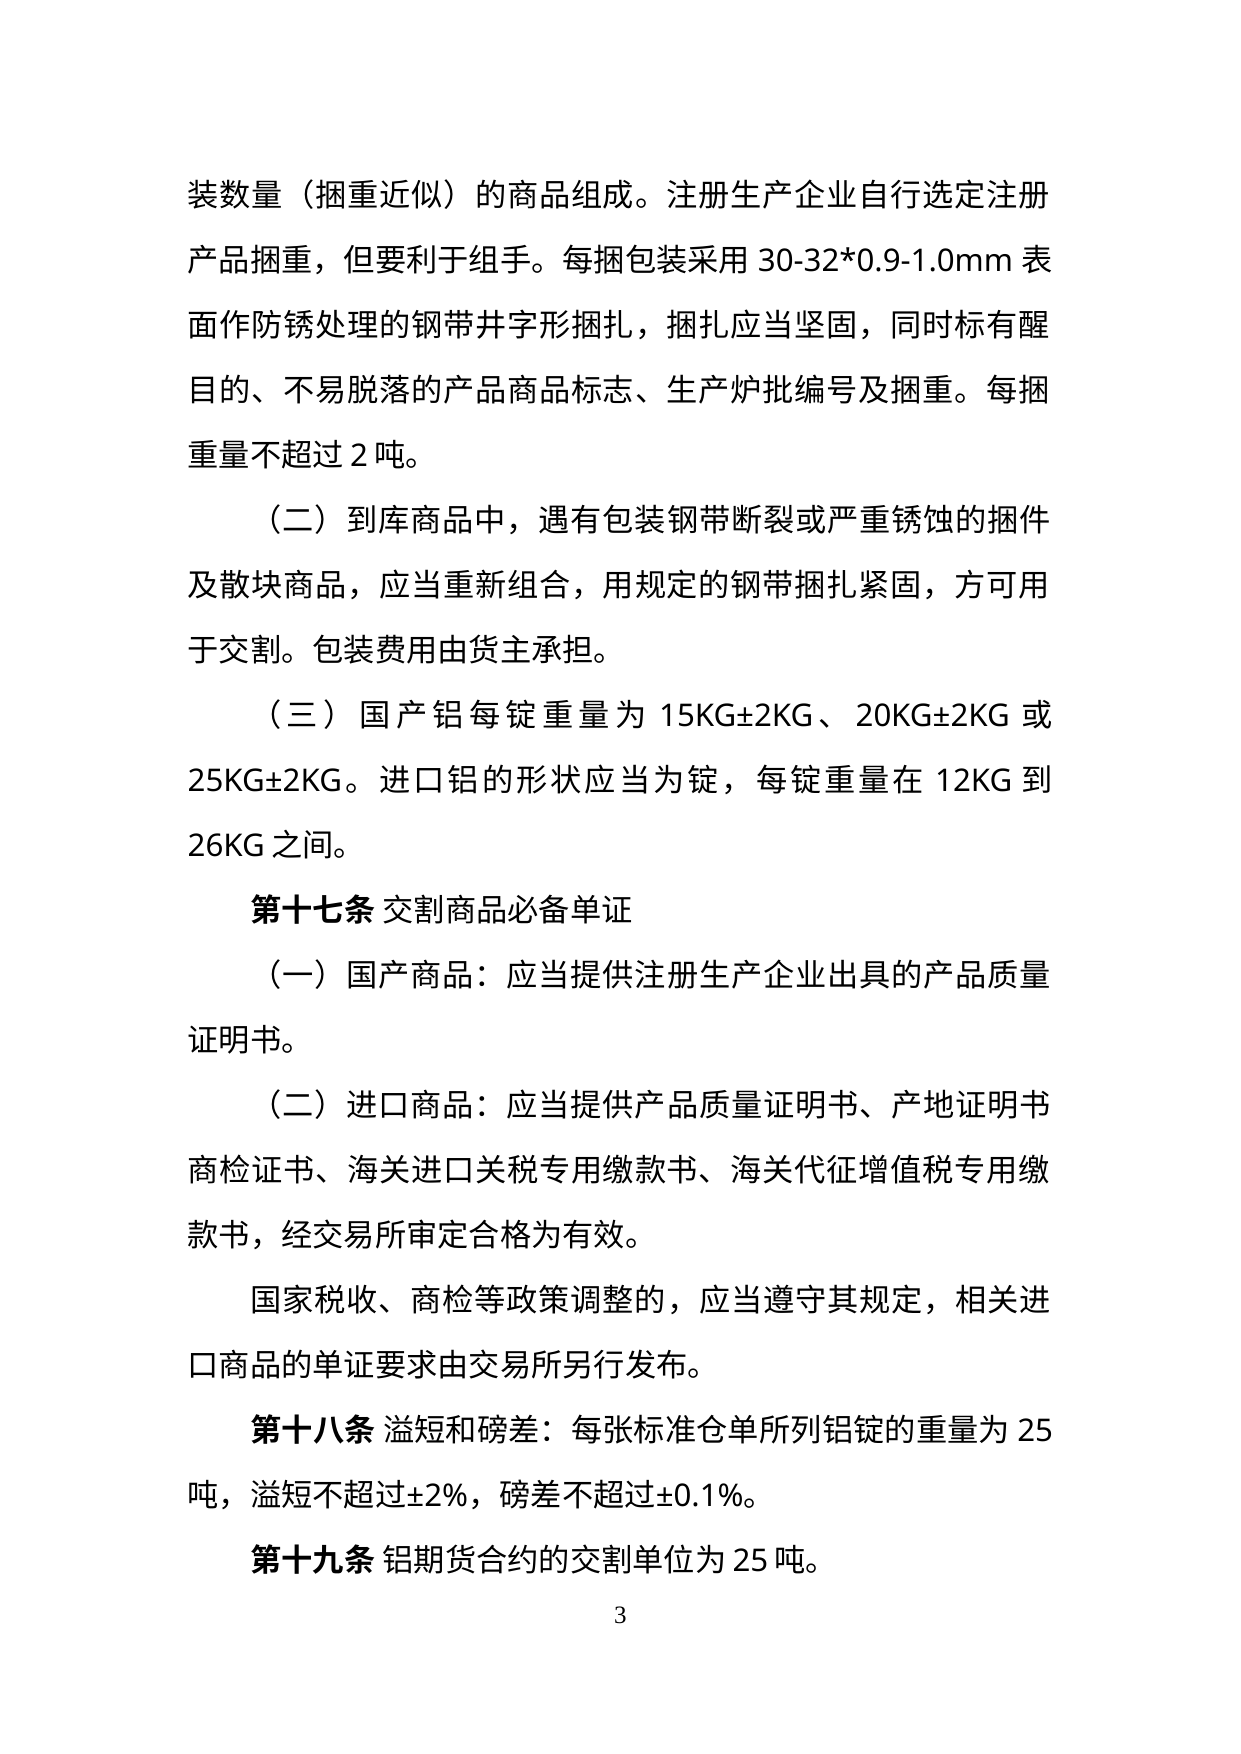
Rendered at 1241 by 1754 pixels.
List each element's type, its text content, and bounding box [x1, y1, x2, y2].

text （二）进口商品：应当提供产品质量证明书、产地证明书、商检证书、海关进口关税专用缴款书、海关代征增值税专用缴款书，经交易所审定合格为有效。 [187, 1070, 1053, 1265]
text （一）国产商品：应当提供注册生产企业出具的产品质量证明书。 [187, 940, 1053, 1070]
text （二）到库商品中，遇有包装钢带断裂或严重锈蚀的捆件及散块商品，应当重新组合，用规定的钢带捆扎紧固，方可用于交割。包装费用由货主承担。 [187, 485, 1053, 680]
text （三）国产铝每锭重量为15KG±2KG、20KG±2KG或25KG±2KG。进口铝的形状应当为锭，每锭重量在12KG到26KG之间。 [187, 680, 1053, 875]
text 第十七条 交割商品必备单证 [187, 875, 1053, 940]
text 第十九条 铝期货合约的交割单位为25吨。 [187, 1525, 1053, 1590]
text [187, 160, 1053, 485]
text 国家税收、商检等政策调整的，应当遵守其规定，相关进口商品的单证要求由交易所另行发布。 [187, 1265, 1053, 1395]
text 第十八条 溢短和磅差：每张标准仓单所列铝锭的重量为25 吨，溢短不超过±2%，磅差不超过±0.1%。 [187, 1395, 1053, 1525]
